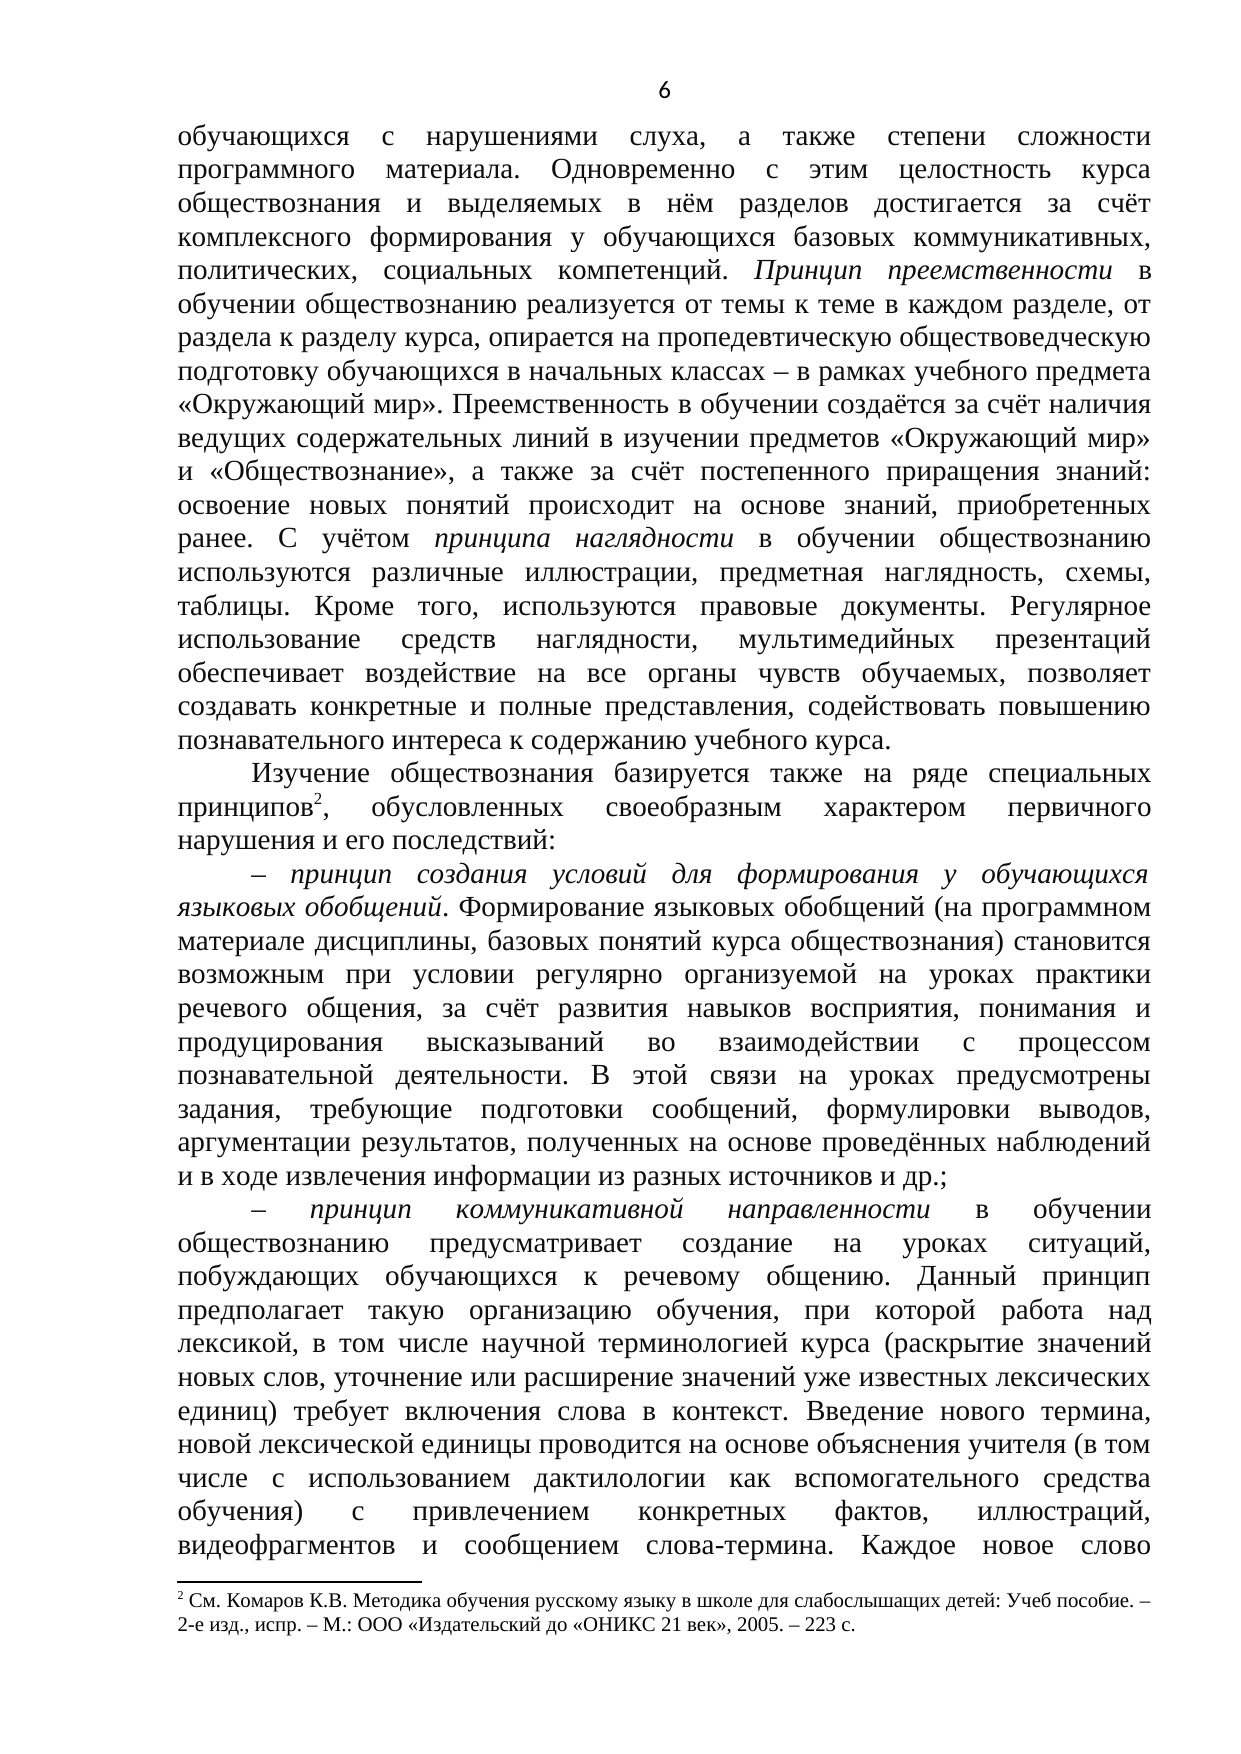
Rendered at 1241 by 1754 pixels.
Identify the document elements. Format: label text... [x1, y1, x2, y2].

text Изучение обществознания базируется также на ряде специальных принципов, обусловленных своеобразным характером первичного нарушения и его последствий: [177, 755, 1152, 856]
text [177, 118, 1152, 252]
text – принцип создания условий для формирования у обучающихся языковых обобщений. Формирование языковых обобщений (на программном материале дисциплины, базовых понятий курса обществознания) становится возможным при условии регулярно организуемой на уроках практики речевого общения, за счёт развития навыков восприятия, понимания и продуцирования высказываний во взаимодействии с процессом познавательной деятельности. В этой связи на уроках предусмотрены задания, требующие подготовки сообщений, формулировки выводов, аргументации результатов, полученных на основе проведённых наблюдений и в ходе извлечения информации из разных источников и др.; [177, 856, 1152, 1191]
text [177, 1191, 1152, 1426]
